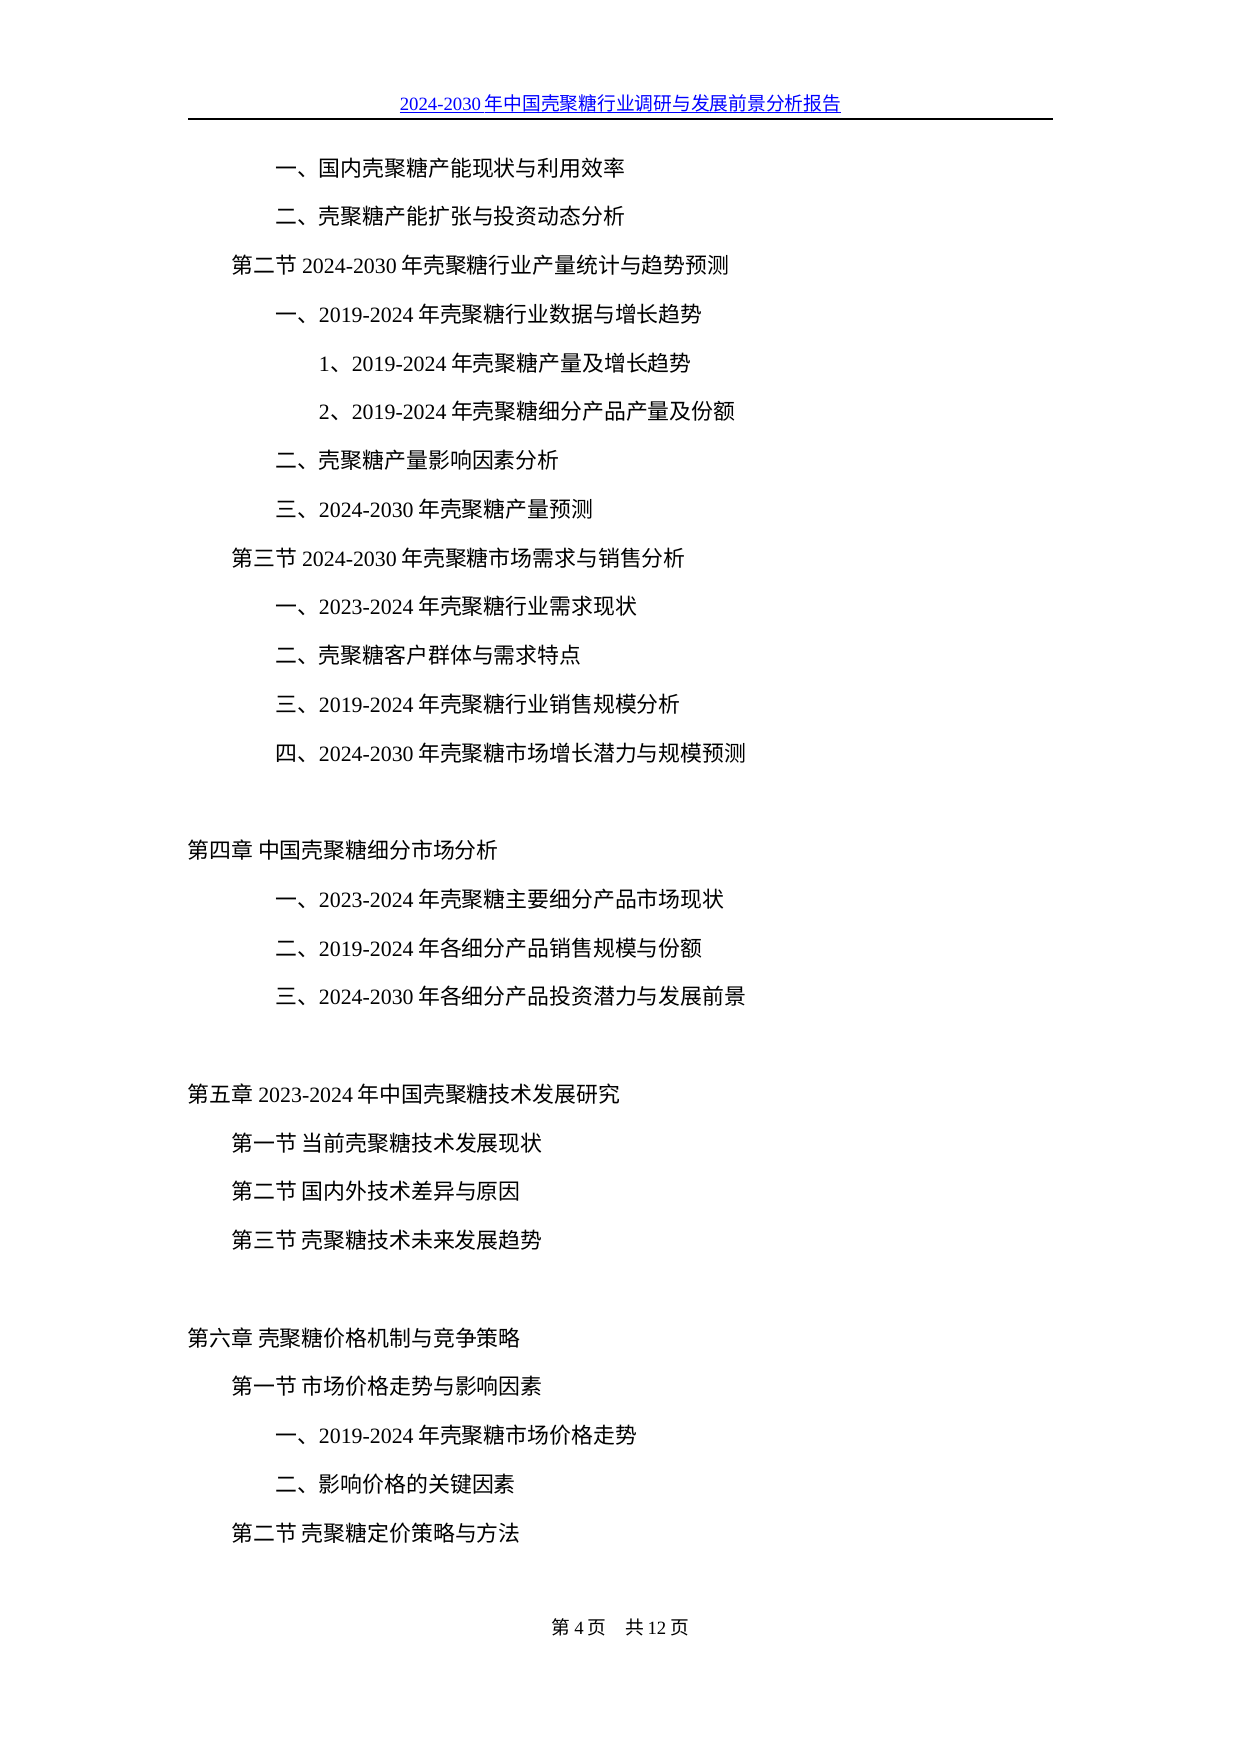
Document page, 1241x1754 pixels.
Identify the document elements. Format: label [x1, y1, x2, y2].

text [187, 150, 1053, 1548]
